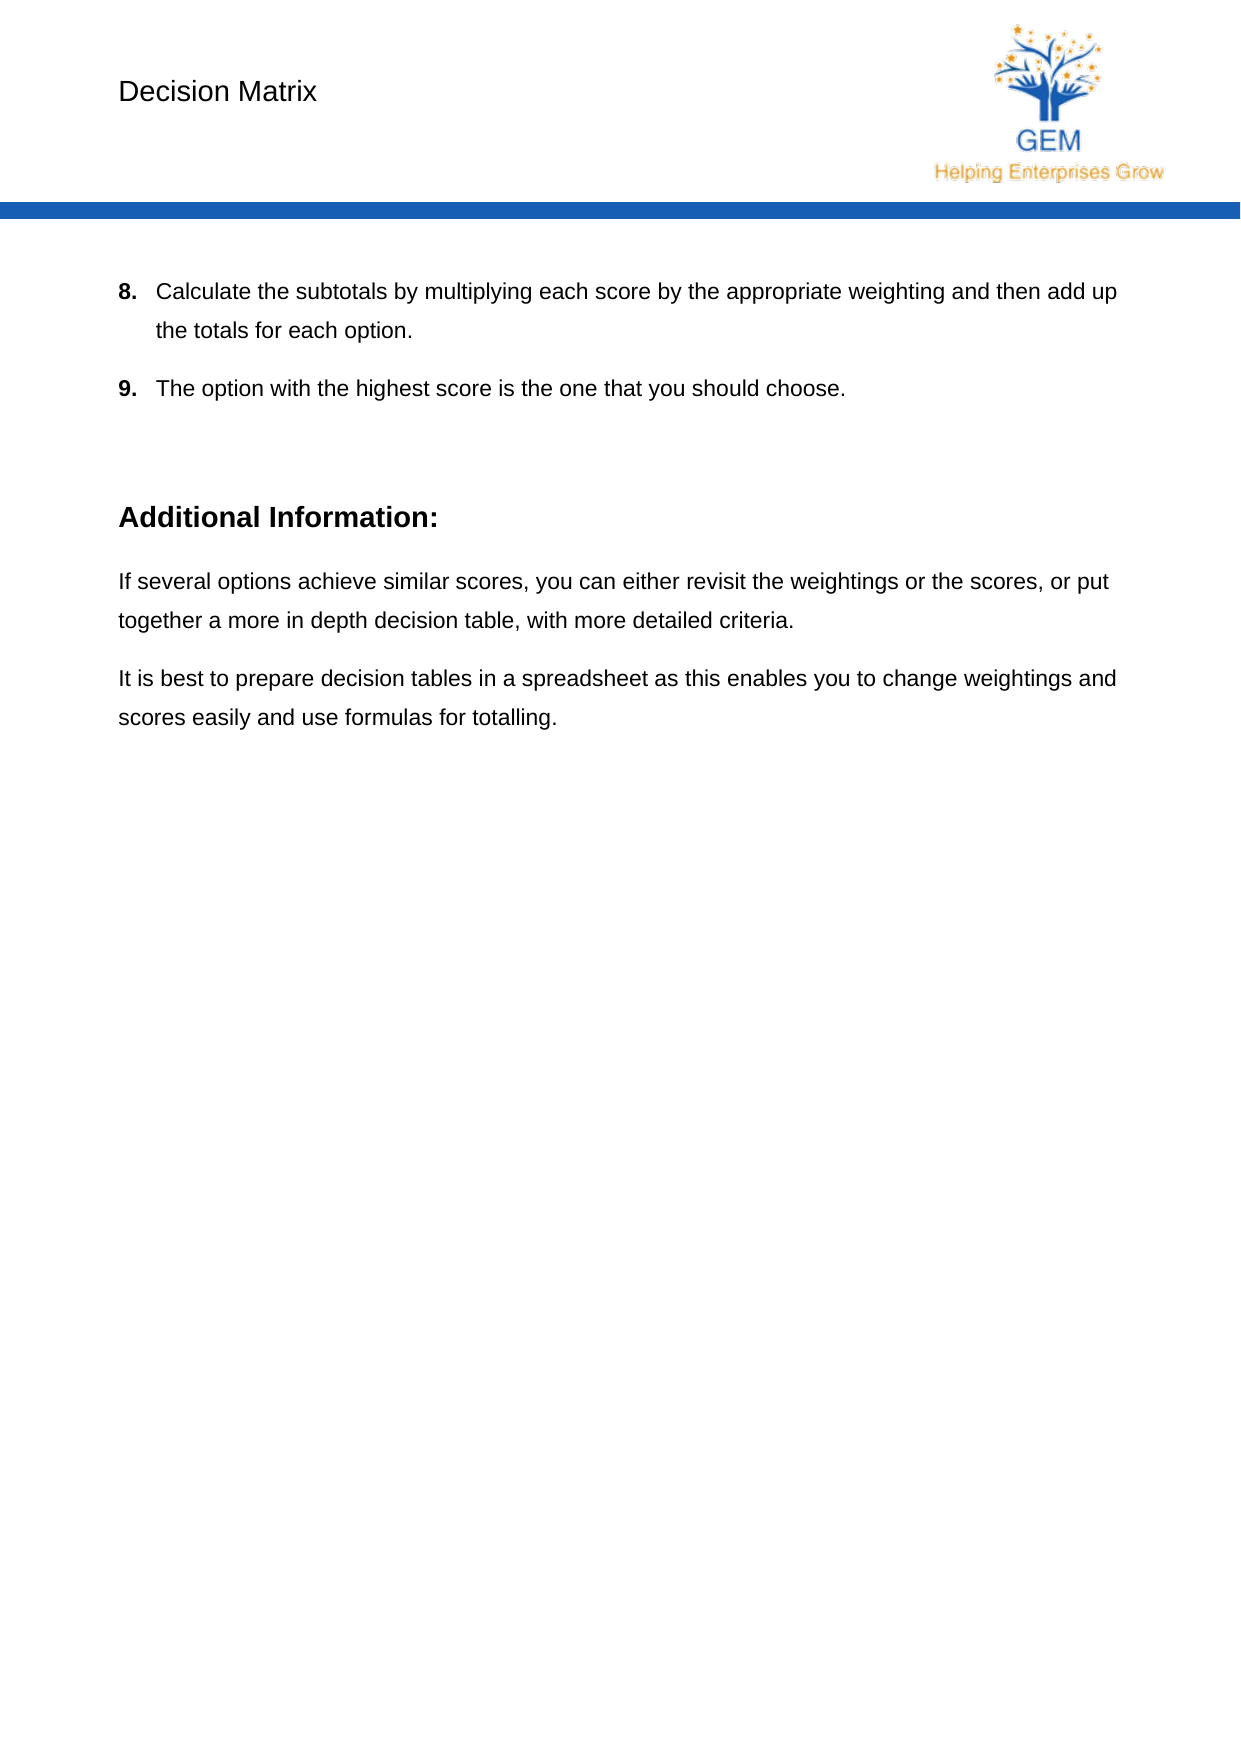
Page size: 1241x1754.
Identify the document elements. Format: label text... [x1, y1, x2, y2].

list The option with the highest score is the one that you should choose. [118, 374, 1122, 401]
list Calculate the subtotals by multiplying each score by the appropriate weighting and then add up the totals for each option. [118, 278, 1122, 344]
text If several options achieve similar scores, you can either revisit the weightings or the scores, or put together a more in depth decision table, with more detailed criteria. [118, 568, 1122, 634]
text Additional Information: [118, 500, 1122, 533]
text It is best to prepare decision tables in a spreadsheet as this enables you to change weightings and scores easily and use formulas for totalling. [118, 664, 1122, 730]
picture [933, 17, 1168, 184]
